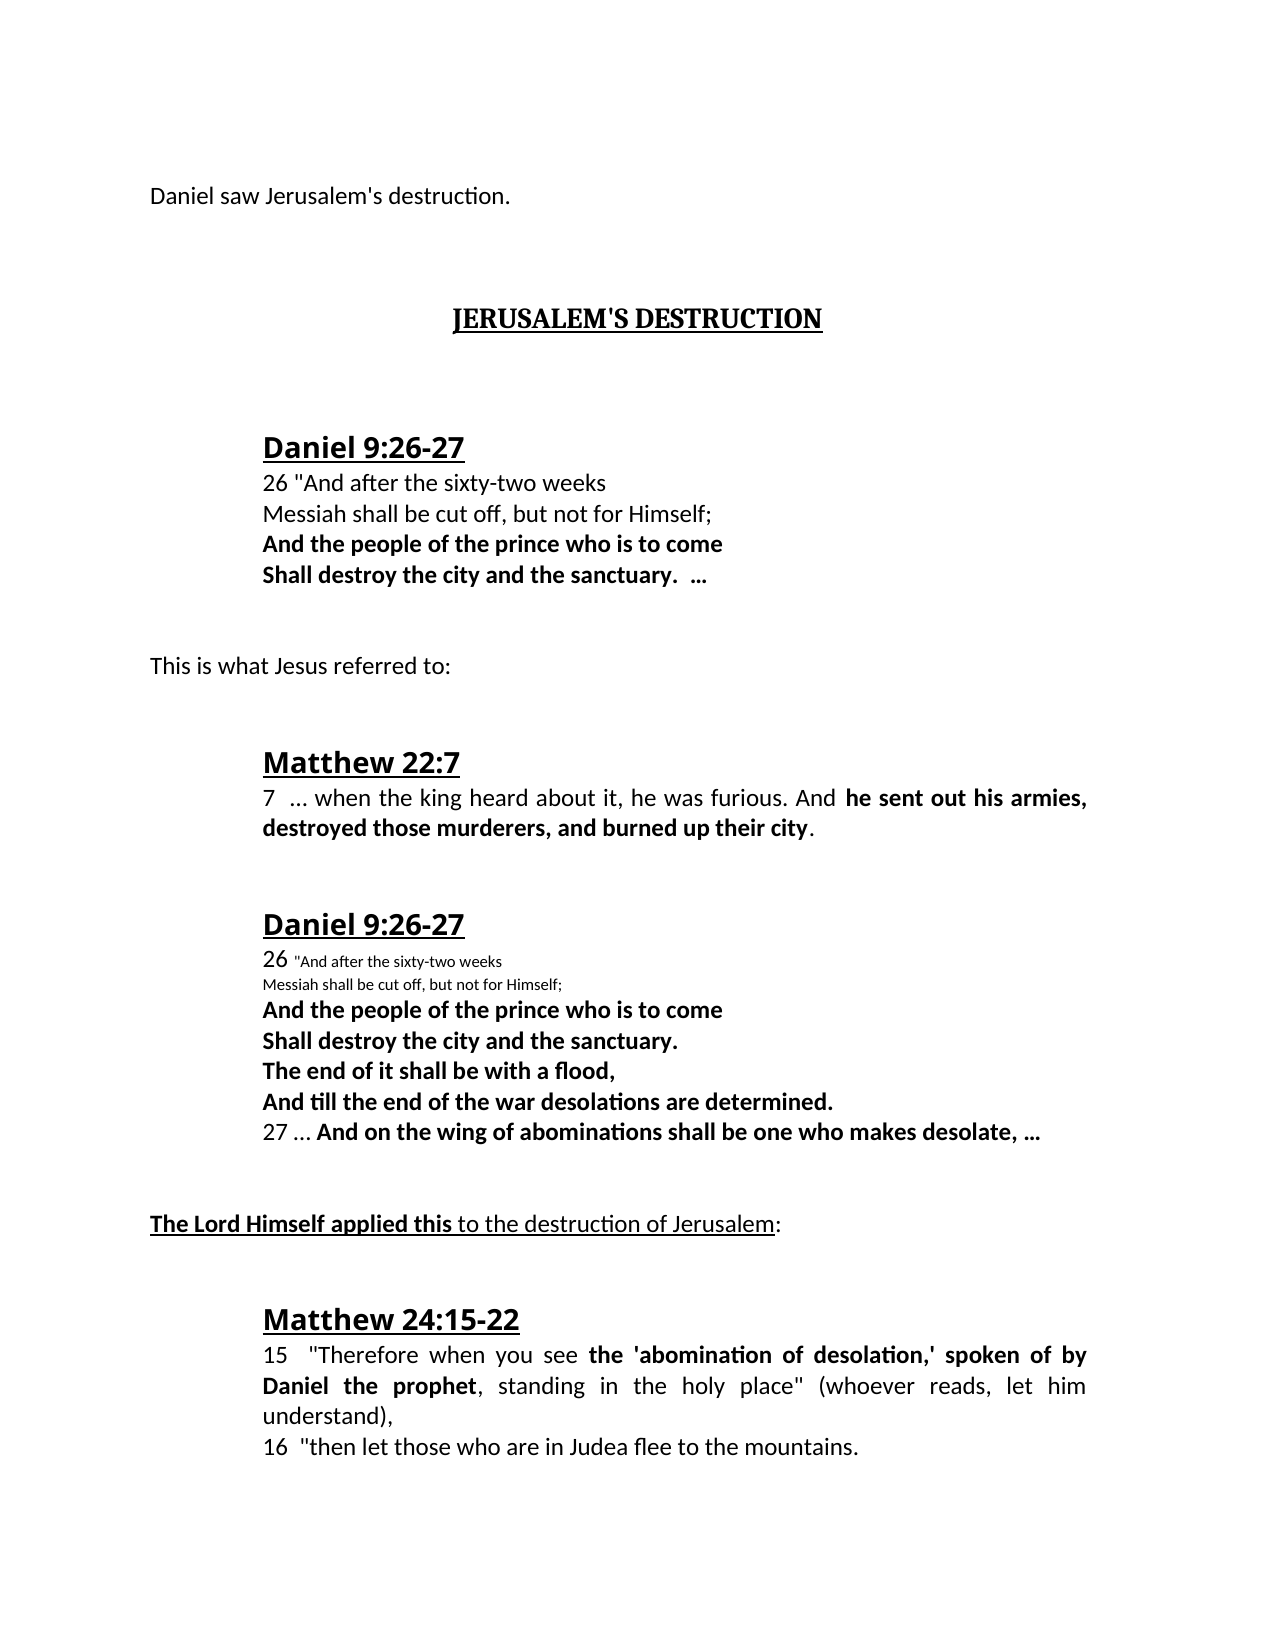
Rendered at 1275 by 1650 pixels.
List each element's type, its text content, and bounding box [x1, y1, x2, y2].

text The end of it shall be with a flood, [262, 1055, 1087, 1086]
text Messiah shall be cut off, but not for Himself; [262, 974, 1087, 994]
text Daniel 9:26-27 [262, 428, 1087, 467]
text And the people of the prince who is to come [262, 528, 1087, 559]
text Matthew 22:7 [262, 742, 1087, 782]
text 15 "Therefore when you see the 'abomination of desolation,' spoken of by Daniel the prophet, standing in the holy place" (whoever reads, let him understand), [262, 1339, 1087, 1431]
text Matthew 24:15-22 [262, 1299, 1087, 1339]
text Daniel 9:26-27 [262, 904, 1087, 943]
subtitle JERUSALEM'S DESTRUCTION [262, 303, 1012, 336]
text 26 "And after the sixty-two weeks [262, 943, 1087, 974]
text 16 "then let those who are in Judea flee to the mountains. [262, 1431, 1087, 1461]
text This is what Jesus referred to: [150, 651, 1125, 681]
text Messiah shall be cut off, but not for Himself; [262, 498, 1087, 528]
text 7 … when the king heard about it, he was furious. And he sent out his armies, destroyed those murderers, and burned up their city. [262, 782, 1087, 843]
text Shall destroy the city and the sanctuary. … [262, 559, 1087, 589]
text The Lord Himself applied this to the destruction of Jerusalem: [150, 1208, 1125, 1238]
text Daniel saw Jerusalem's destruction. [150, 181, 1125, 211]
text Shall destroy the city and the sanctuary. [262, 1025, 1087, 1055]
text And the people of the prince who is to come [262, 994, 1087, 1025]
text 26 "And after the sixty-two weeks [262, 467, 1087, 498]
text And till the end of the war desolations are determined. [262, 1086, 1087, 1116]
text 27 … And on the wing of abominations shall be one who makes desolate, … [262, 1116, 1087, 1147]
